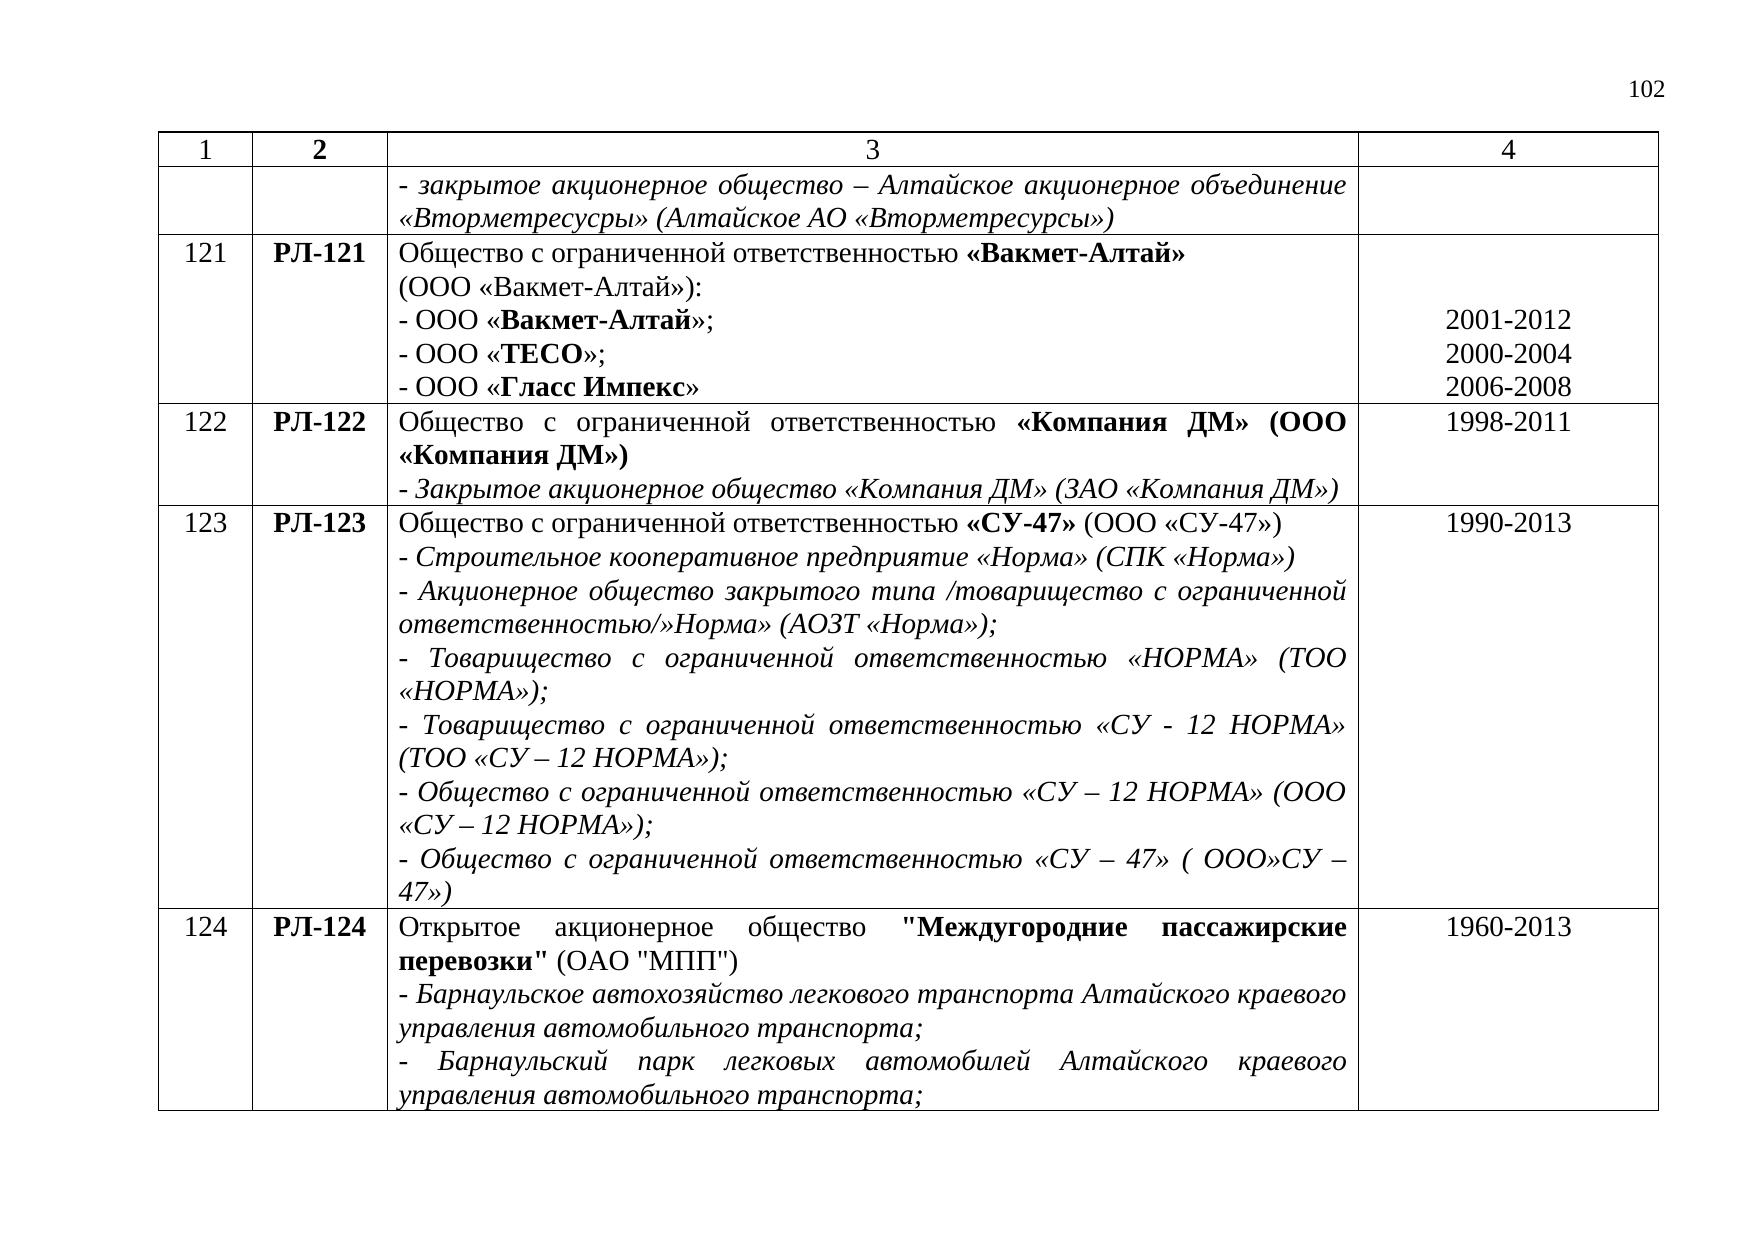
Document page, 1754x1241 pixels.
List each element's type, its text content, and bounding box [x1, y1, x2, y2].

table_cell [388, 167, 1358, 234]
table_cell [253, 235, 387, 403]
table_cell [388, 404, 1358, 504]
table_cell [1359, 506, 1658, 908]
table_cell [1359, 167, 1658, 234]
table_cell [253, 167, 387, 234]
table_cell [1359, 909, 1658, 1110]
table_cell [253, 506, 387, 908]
table_header 1 [159, 133, 252, 166]
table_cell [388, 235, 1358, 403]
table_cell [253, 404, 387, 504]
table_header 4 [1359, 133, 1658, 166]
table_header 2 [253, 133, 387, 166]
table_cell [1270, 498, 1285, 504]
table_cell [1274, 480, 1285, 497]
table_header 3 [388, 133, 1358, 166]
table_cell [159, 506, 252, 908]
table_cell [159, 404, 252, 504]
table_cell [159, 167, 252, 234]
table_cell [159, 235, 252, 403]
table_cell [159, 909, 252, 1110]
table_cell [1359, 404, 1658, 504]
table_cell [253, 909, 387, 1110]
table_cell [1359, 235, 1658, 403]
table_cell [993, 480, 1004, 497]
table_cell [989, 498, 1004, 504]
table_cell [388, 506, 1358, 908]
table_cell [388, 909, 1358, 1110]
